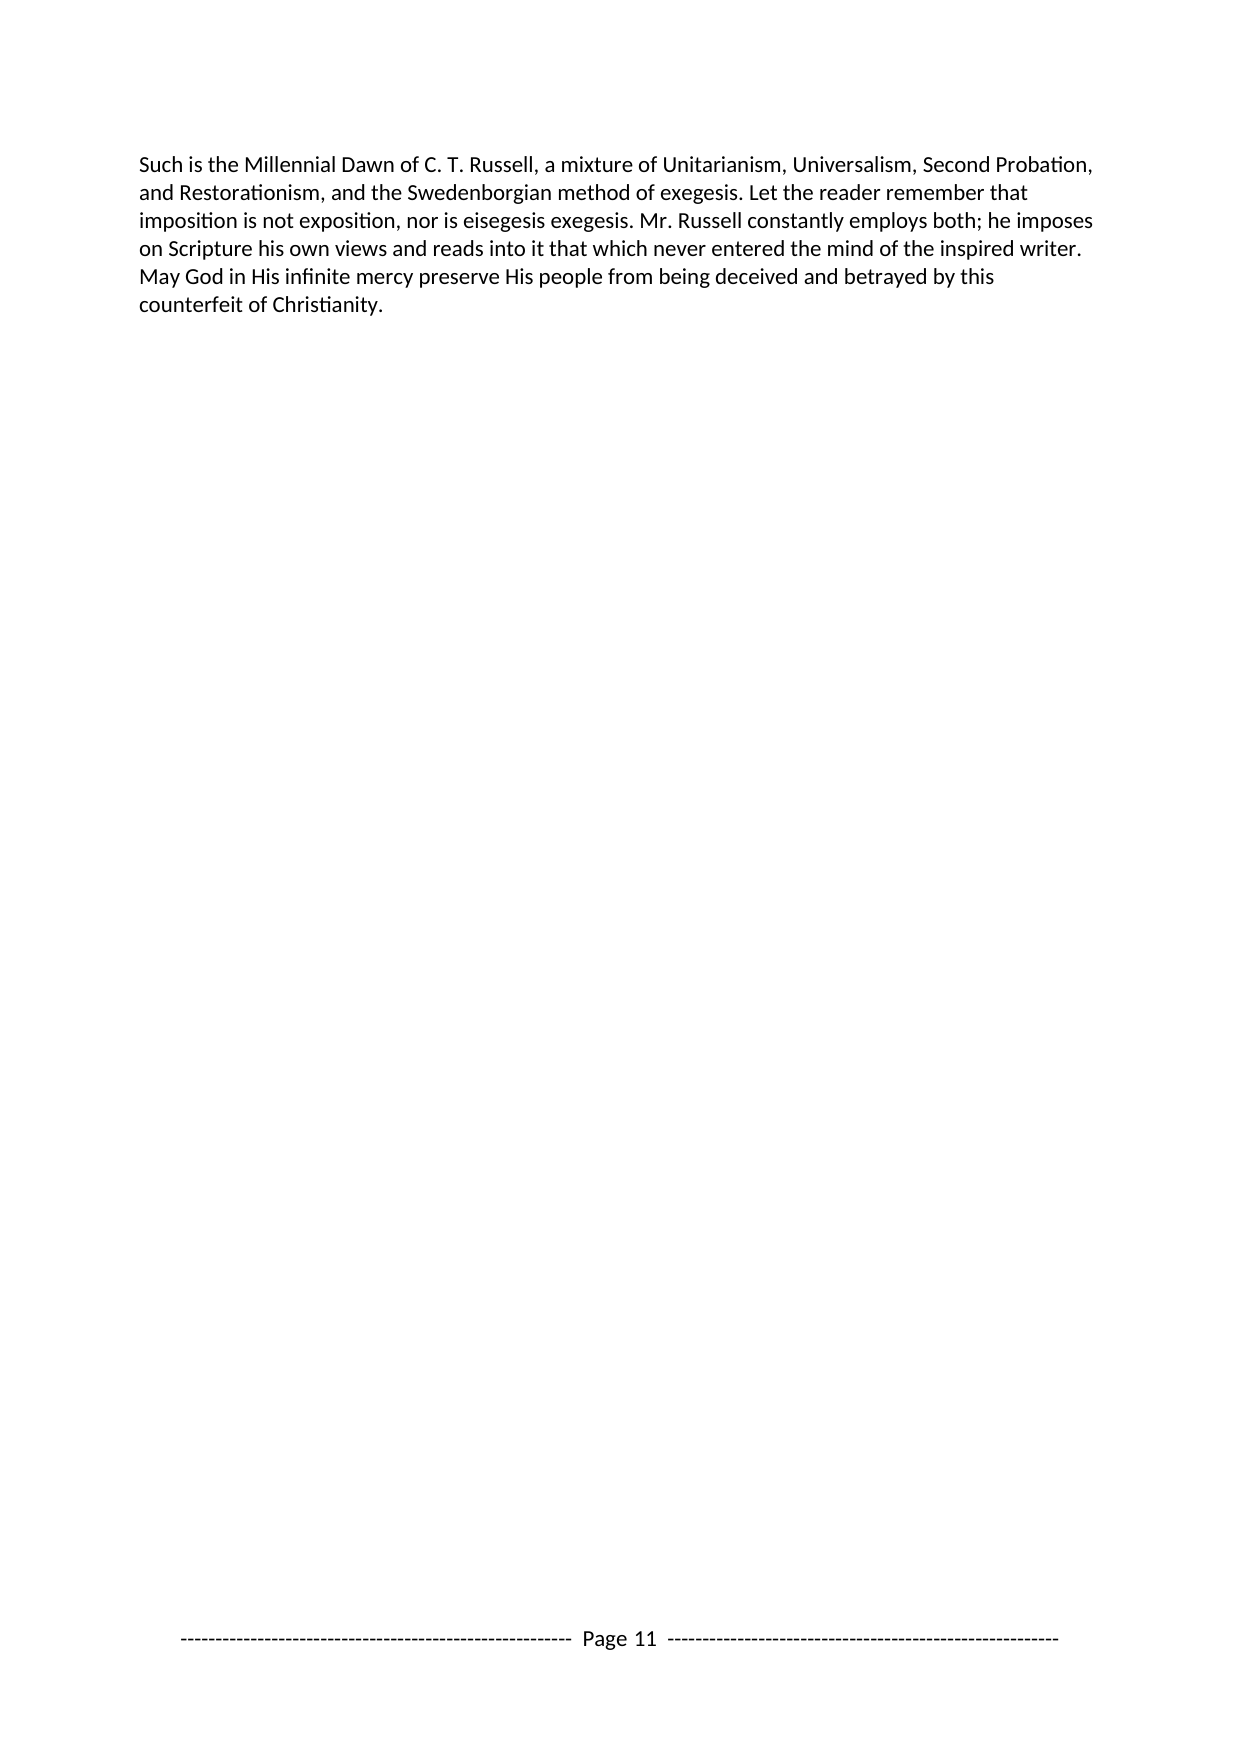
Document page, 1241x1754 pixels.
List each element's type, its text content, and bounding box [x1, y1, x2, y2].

text Such is the Millennial Dawn of C. T. Russell, a mixture of Unitarianism, Universalism, Second Probation, and Restorationism, and the Swedenborgian method of exegesis. Let the reader remember that imposition is not exposition, nor is eisegesis exegesis. Mr. Russell constantly employs both; he imposes on Scripture his own views and reads into it that which never entered the mind of the inspired writer. May God in His infinite mercy preserve His people from being deceived and betrayed by this counterfeit of Christianity. [139, 150, 1101, 318]
